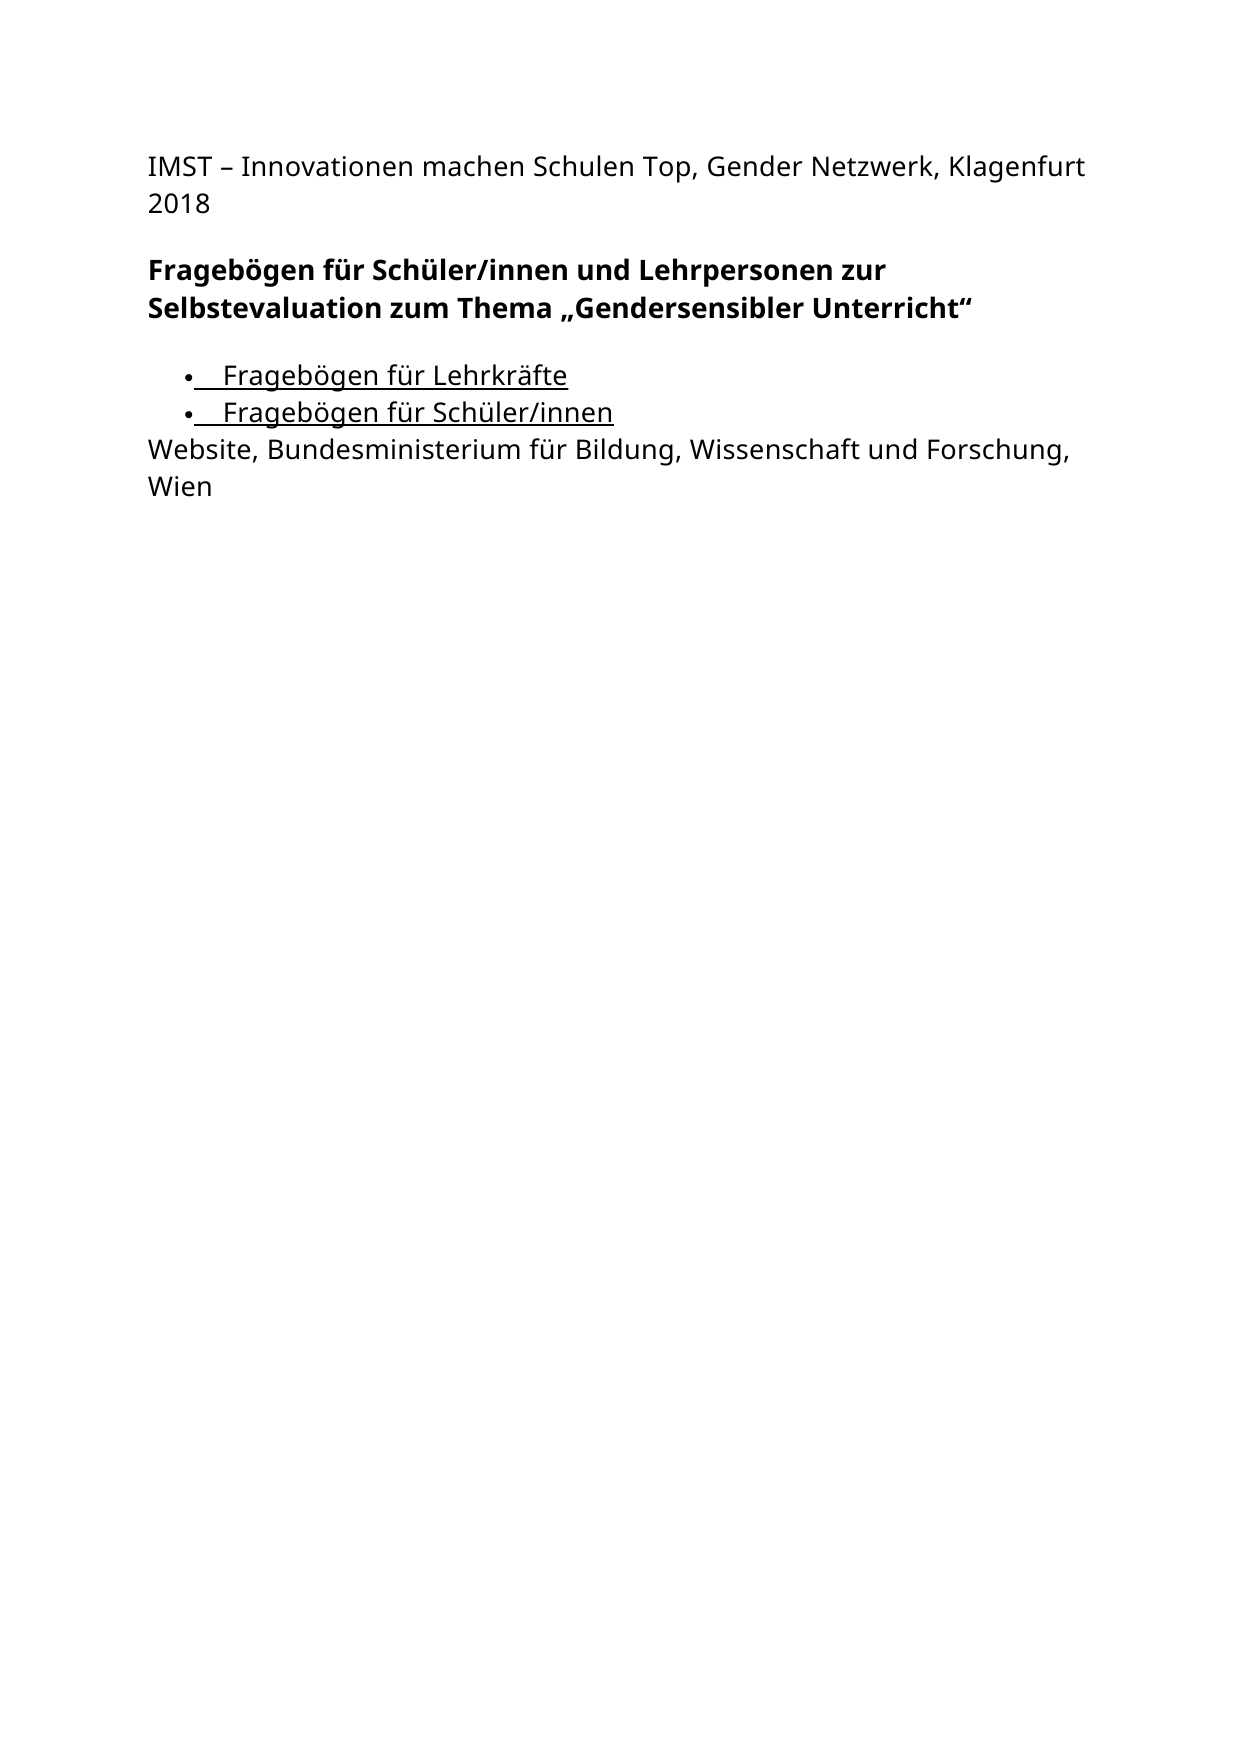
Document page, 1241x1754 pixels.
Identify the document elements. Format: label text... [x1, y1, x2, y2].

text Website, Bundesministerium für Bildung, Wissenschaft und Forschung, Wien [148, 430, 1093, 504]
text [148, 148, 1093, 221]
text Fragebögen für Schüler/innen und Lehrpersonen zur Selbstevaluation zum Thema „Gendersensibler Unterricht“ [148, 251, 1093, 327]
list Fragebögen für Lehrkräfte [185, 356, 1093, 393]
list Fragebögen für Schüler/innen [185, 393, 1093, 430]
